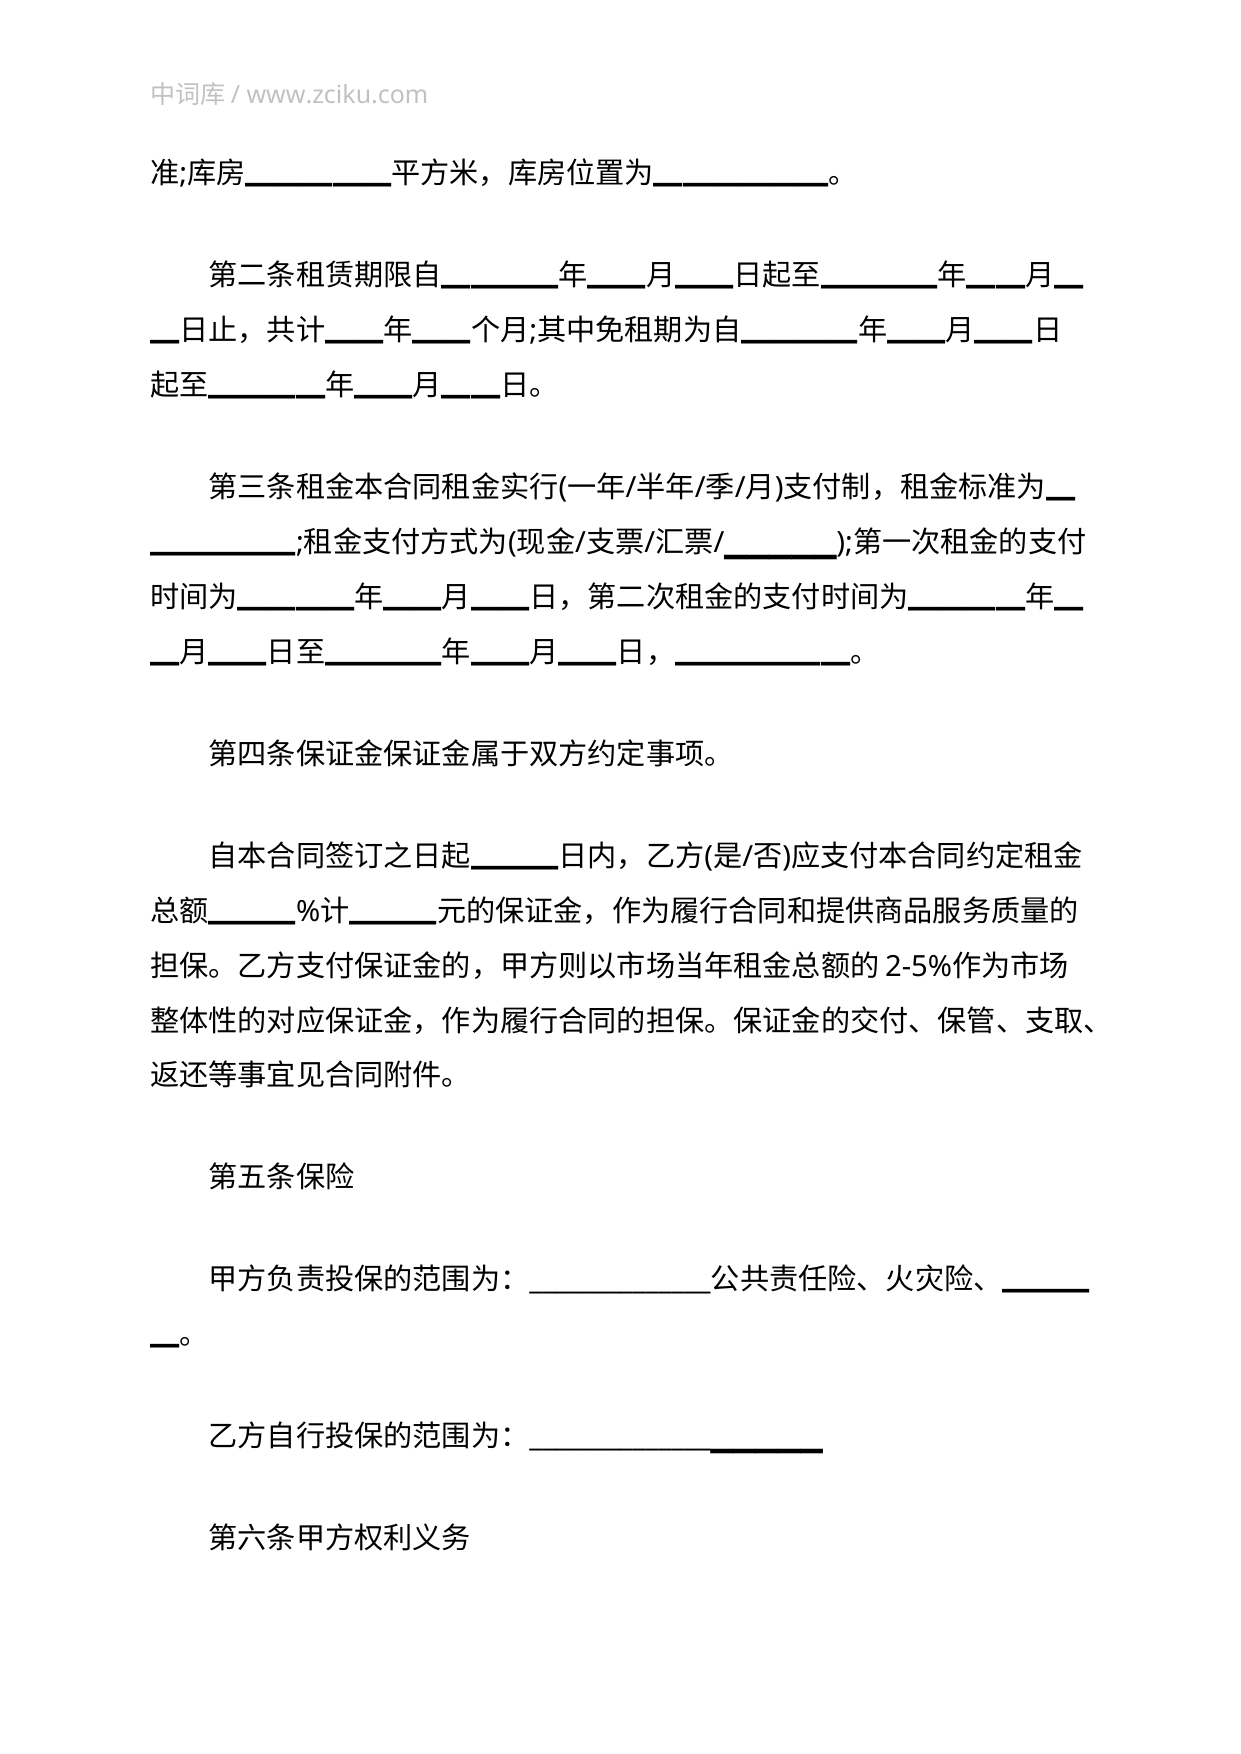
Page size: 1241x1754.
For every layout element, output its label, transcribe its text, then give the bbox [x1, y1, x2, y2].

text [150, 150, 1090, 192]
text 第四条保证金保证金属于双方约定事项。 [150, 730, 1090, 773]
text 乙方自行投保的范围为：______________▁▁▁▁▁ [150, 1412, 1090, 1455]
text 第三条租金本合同租金实行(一年/半年/季/月)支付制，租金标准为▁▁▁▁▁▁;租金支付方式为(现金/支票/汇票/▁▁▁▁▁);第一次租金的支付时间为▁▁▁▁年▁▁月▁▁日，第二次租金的支付时间为▁▁▁▁年▁▁月▁▁日至▁▁▁▁年▁▁月▁▁日，▁▁▁▁▁▁。 [150, 464, 1090, 671]
text 自本合同签订之日起▁▁▁日内，乙方(是/否)应支付本合同约定租金总额▁▁▁%计▁▁▁元的保证金，作为履行合同和提供商品服务质量的担保。乙方支付保证金的，甲方则以市场当年租金总额的2-5%作为市场整体性的对应保证金，作为履行合同的担保。保证金的交付、保管、支取、返还等事宜见合同附件。 [150, 832, 1090, 1094]
text 第五条保险 [150, 1154, 1090, 1196]
text 第二条租赁期限自▁▁▁▁年▁▁月▁▁日起至▁▁▁▁年▁▁月▁▁日止，共计▁▁年▁▁个月;其中免租期为自▁▁▁▁年▁▁月▁▁日起至▁▁▁▁年▁▁月▁▁日。 [150, 252, 1090, 404]
text 第六条甲方权利义务 [150, 1514, 1090, 1557]
text 甲方负责投保的范围为：______________公共责任险、火灾险、▁▁▁▁。 [150, 1256, 1090, 1353]
